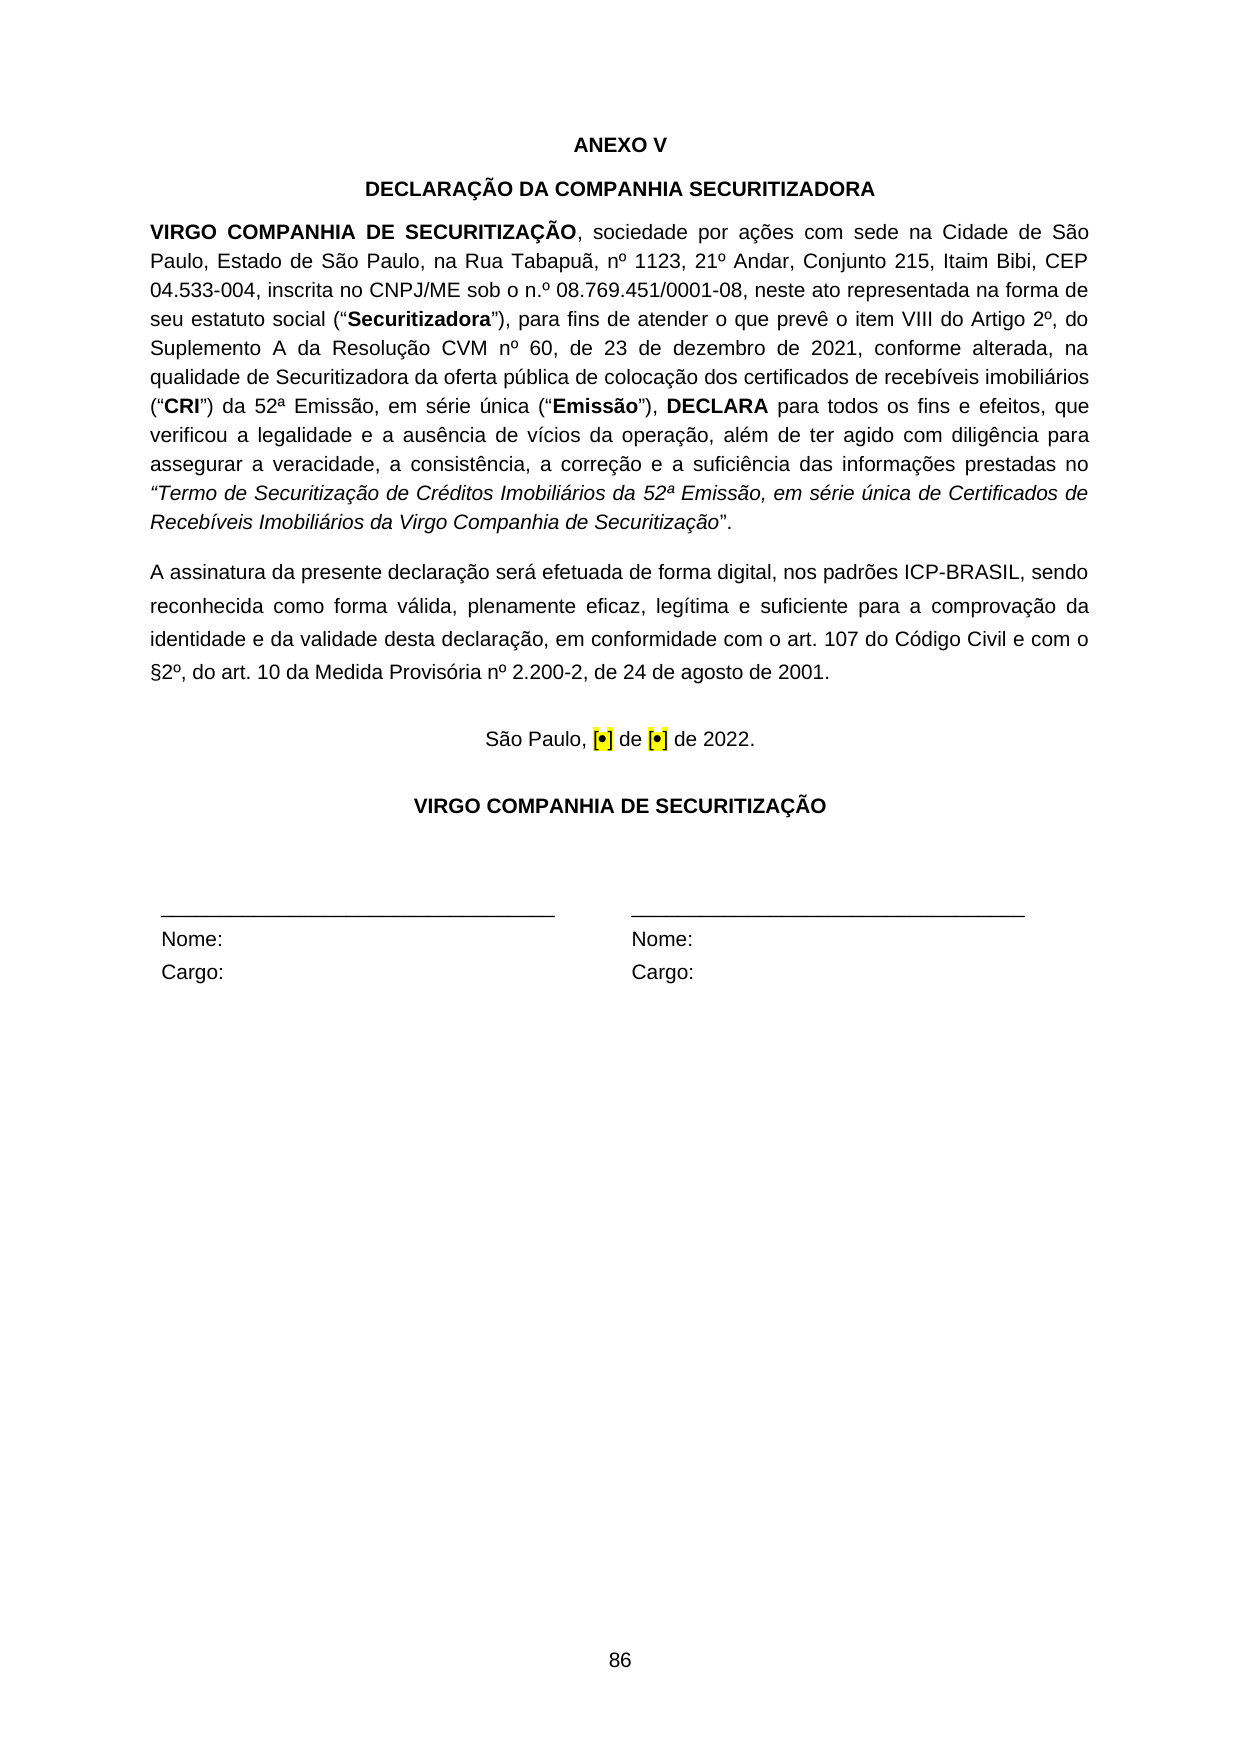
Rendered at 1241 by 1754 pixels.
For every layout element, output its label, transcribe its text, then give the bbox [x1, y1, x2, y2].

text DECLARAÇÃO DA COMPANHIA SECURITIZADORA [150, 176, 1090, 200]
text VIRGO COMPANHIA DE SECURITIZAÇÃO [150, 786, 1090, 820]
text A assinatura da presente declaração será efetuada de forma digital, nos padrões ICP-BRASIL, sendo reconhecida como forma válida, plenamente eficaz, legítima e suficiente para a comprovação da identidade e da validade desta declaração, em conformidade com o art. 107 do Código Civil e com o §2º, do art. 10 da Medida Provisória nº 2.200-2, de 24 de agosto de 2001. [150, 553, 1090, 686]
text VIRGO COMPANHIA DE SECURITIZAÇÃO, sociedade por ações com sede na Cidade de São Paulo, Estado de São Paulo, na Rua Tabapuã, nº 1123, 21º Andar, Conjunto 215, Itaim Bibi, CEP 04.533-004, inscrita no CNPJ/ME sob o n.º 08.769.451/0001-08, neste ato representada na forma de seu estatuto social (“Securitizadora”), para fins de atender o que prevê o item VIII do Artigo 2º, do Suplemento A da Resolução CVM nº 60, de 23 de dezembro de 2021, conforme alterada, na qualidade de Securitizadora da oferta pública de colocação dos certificados de recebíveis imobiliários (“CRI”) da 52ª Emissão, em série única (“Emissão”), DECLARA para todos os fins e efeitos, que verificou a legalidade e a ausência de vícios da operação, além de ter agido com diligência para assegurar a veracidade, a consistência, a correção e a suficiência das informações prestadas no “Termo de Securitização de Créditos Imobiliários da 52ª Emissão, em série única de Certificados de Recebíveis Imobiliários da Virgo Companhia de Securitização”. [150, 220, 1090, 533]
text ANEXO V [150, 133, 1090, 157]
text São Paulo, [] de [] de 2022. [150, 720, 1090, 753]
table_header __________________________________ Nome: Cargo: [150, 886, 620, 986]
table_header __________________________________ Nome: Cargo: [620, 886, 1090, 986]
